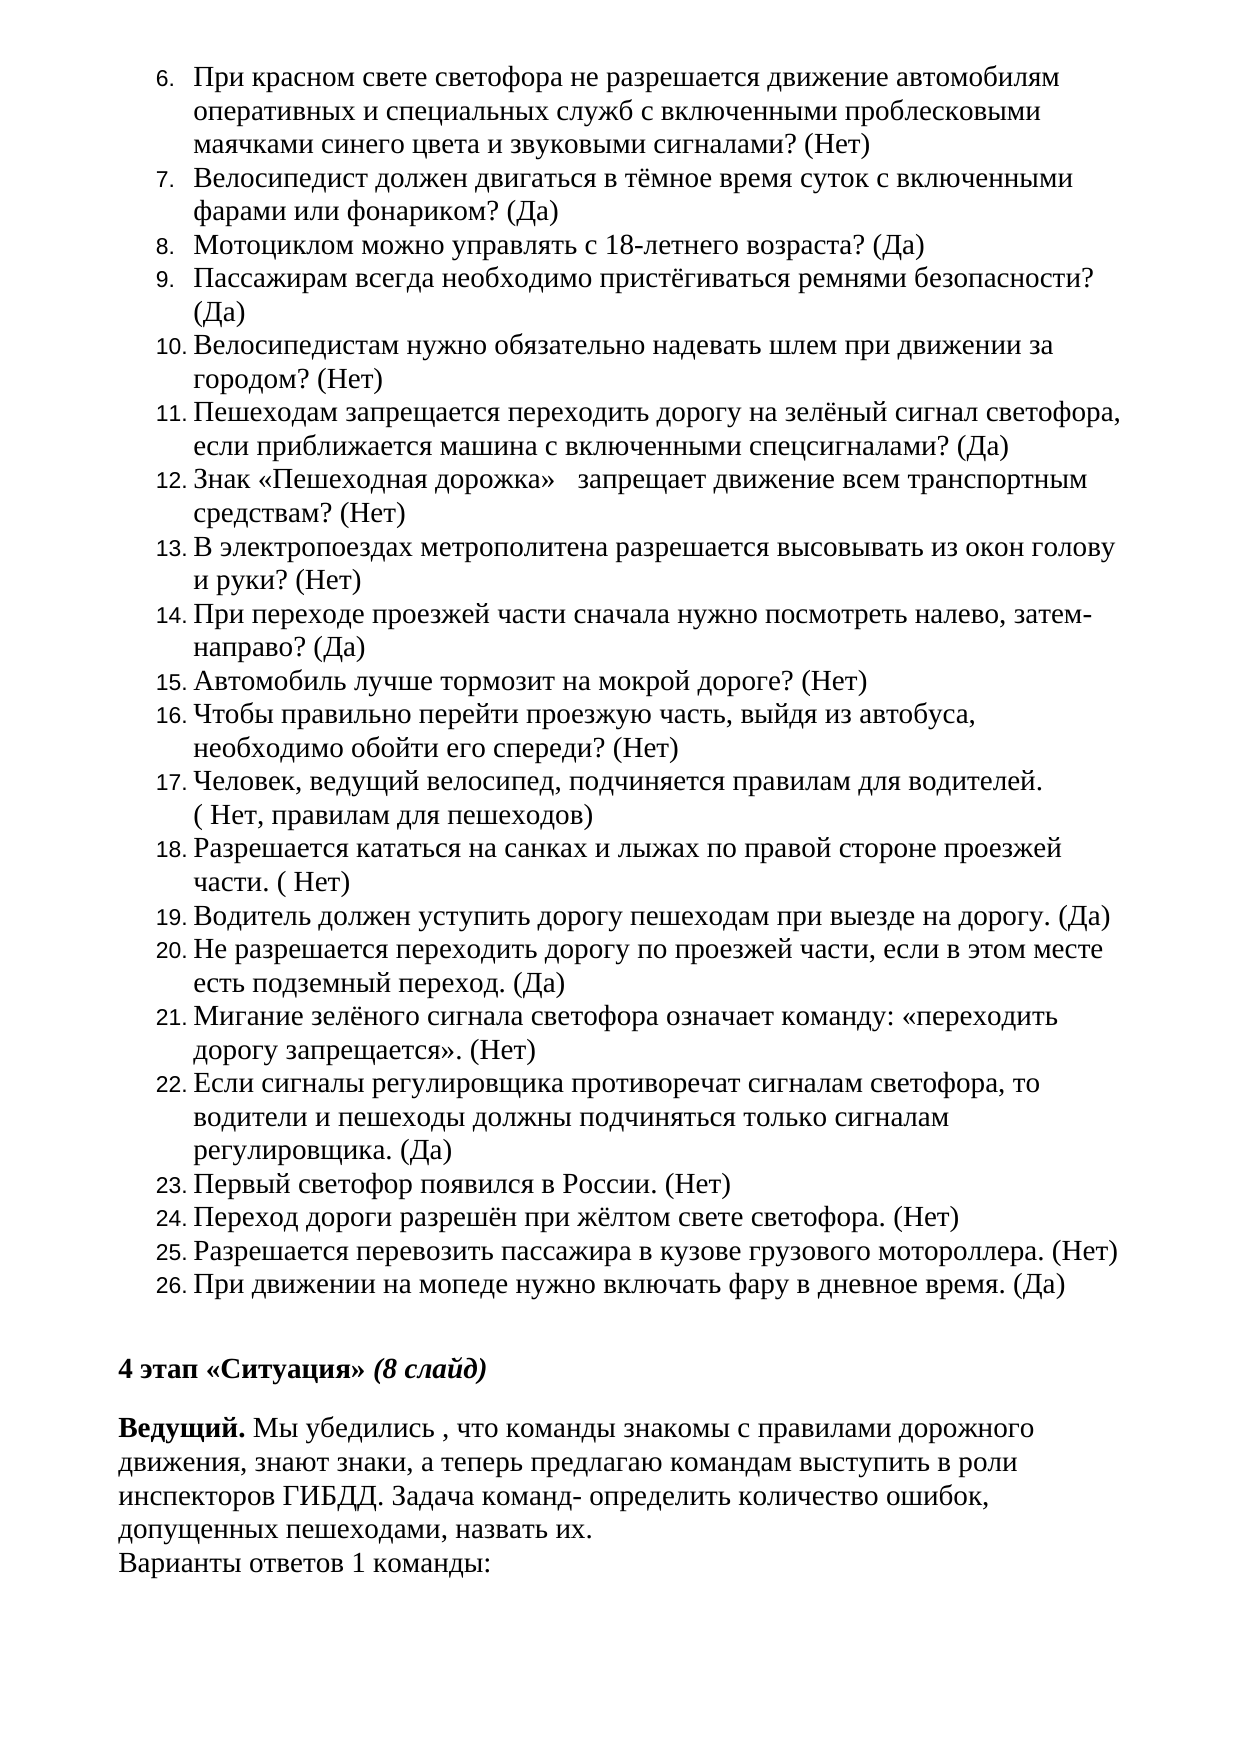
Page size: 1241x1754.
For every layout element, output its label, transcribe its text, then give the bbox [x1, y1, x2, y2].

text Варианты ответов 1 команды: [118, 1545, 1122, 1578]
list Пешеходам запрещается переходить дорогу на зелёный сигнал светофора, если приближается машина с включенными спецсигналами? (Да) [156, 394, 1122, 462]
list Человек, ведущий велосипед, подчиняется правилам для водителей. ( Нет, правилам для пешеходов) [156, 763, 1122, 831]
text Ведущий. Мы убедились , что команды знакомы с правилами дорожного движения, знают знаки, а теперь предлагаю командам выступить в роли инспекторов ГИБДД. Задача команд- определить количество ошибок, допущенных пешеходами, назвать их. [118, 1411, 1122, 1545]
list Переход дороги разрешён при жёлтом свете светофора. (Нет) [156, 1199, 1122, 1233]
text 4 этап «Ситуация» (8 слайд) [118, 1351, 1122, 1385]
list Не разрешается переходить дорогу по проезжей части, если в этом месте есть подземный переход. (Да) [156, 931, 1122, 998]
list При движении на мопеде нужно включать фару в дневное время. (Да) [156, 1267, 1122, 1300]
list Мотоциклом можно управлять с 18-летнего возраста? (Да) [156, 227, 1122, 260]
list Мигание зелёного сигнала светофора означает команду: «переходить дорогу запрещается». (Нет) [156, 998, 1122, 1065]
list Автомобиль лучше тормозит на мокрой дороге? (Нет) [156, 663, 1122, 696]
list Велосипедистам нужно обязательно надевать шлем при движении за городом? (Нет) [156, 327, 1122, 394]
list Велосипедист должен двигаться в тёмное время суток с включенными фарами или фонариком? (Да) [156, 160, 1122, 227]
list Водитель должен уступить дорогу пешеходам при выезде на дорогу. (Да) [156, 898, 1122, 931]
list В электропоездах метрополитена разрешается высовывать из окон голову и руки? (Нет) [156, 529, 1122, 596]
list Разрешается кататься на санках и лыжах по правой стороне проезжей части. ( Нет) [156, 831, 1122, 898]
list Знак «Пешеходная дорожка» запрещает движение всем транспортным средствам? (Нет) [156, 462, 1122, 529]
list Пассажирам всегда необходимо пристёгиваться ремнями безопасности? (Да) [156, 260, 1122, 327]
list При красном свете светофора не разрешается движение автомобилям оперативных и специальных служб с включенными проблесковыми маячками синего цвета и звуковыми сигналами? (Нет) [156, 59, 1122, 160]
list При переходе проезжей части сначала нужно посмотреть налево, затем- направо? (Да) [156, 596, 1122, 663]
list Разрешается перевозить пассажира в кузове грузового мотороллера. (Нет) [156, 1233, 1122, 1267]
list Первый светофор появился в России. (Нет) [156, 1166, 1122, 1199]
list Если сигналы регулировщика противоречат сигналам светофора, то водители и пешеходы должны подчиняться только сигналам регулировщика. (Да) [156, 1065, 1122, 1166]
list Чтобы правильно перейти проезжую часть, выйдя из автобуса, необходимо обойти его спереди? (Нет) [156, 696, 1122, 763]
